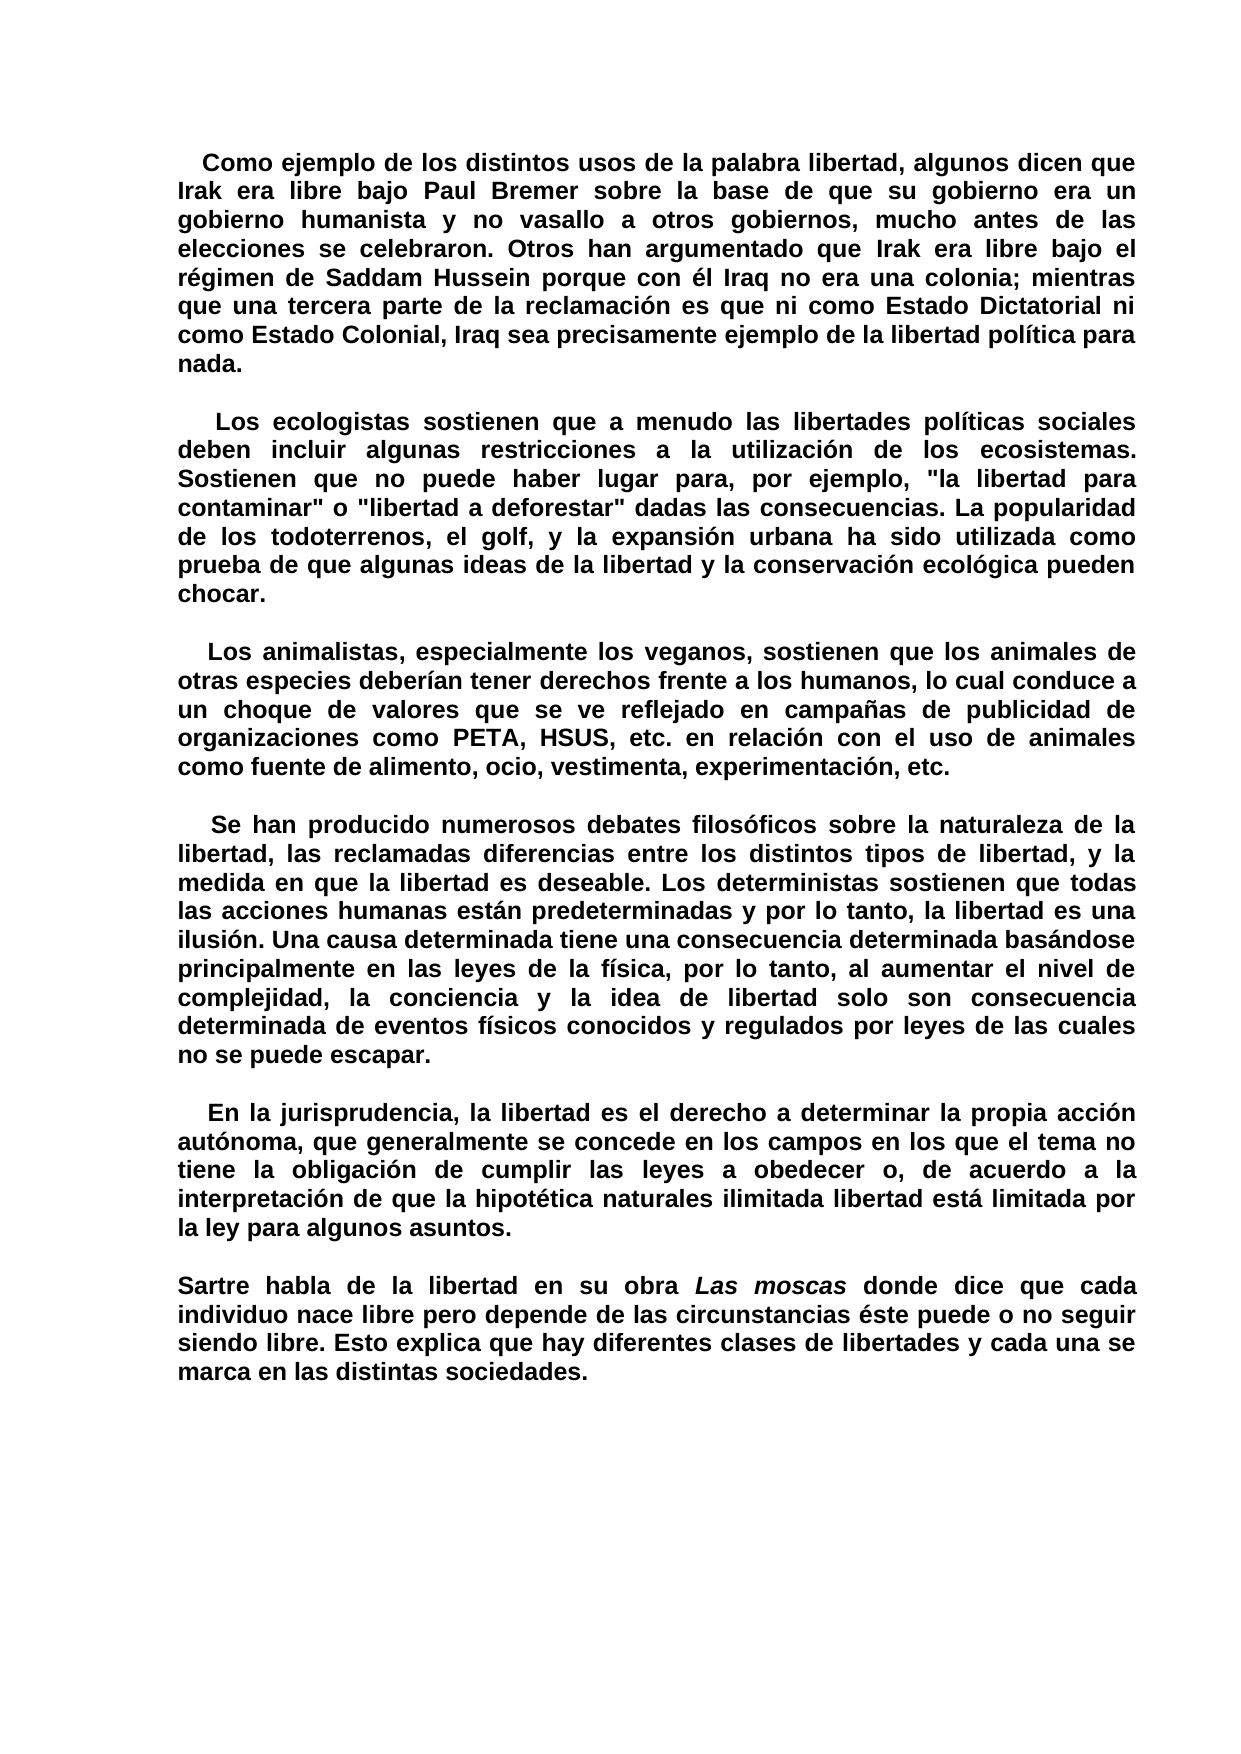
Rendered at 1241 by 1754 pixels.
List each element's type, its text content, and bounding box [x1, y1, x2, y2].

text Se han producido numerosos debates filosóficos sobre la naturaleza de la libertad, las reclamadas diferencias entre los distintos tipos de libertad, y la medida en que la libertad es deseable. Los deterministas sostienen que todas las acciones humanas están predeterminadas y por lo tanto, la libertad es una ilusión. Una causa determinada tiene una consecuencia determinada basándose principalmente en las leyes de la física, por lo tanto, al aumentar el nivel de complejidad, la conciencia y la idea de libertad solo son consecuencia determinada de eventos físicos conocidos y regulados por leyes de las cuales no se puede escapar. [177, 810, 1137, 1069]
text Como ejemplo de los distintos usos de la palabra libertad, algunos dicen que Irak era libre bajo Paul Bremer sobre la base de que su gobierno era un gobierno humanista y no vasallo a otros gobiernos, mucho antes de las elecciones se celebraron. Otros han argumentado que Irak era libre bajo el régimen de Saddam Hussein porque con él Iraq no era una colonia; mientras que una tercera parte de la reclamación es que ni como Estado Dictatorial ni como Estado Colonial, Iraq sea precisamente ejemplo de la libertad política para nada. [177, 148, 1137, 378]
text Sartre habla de la libertad en su obra Las moscas donde dice que cada individuo nace libre pero depende de las circunstancias éste puede o no seguir siendo libre. Esto explica que hay diferentes clases de libertades y cada una se marca en las distintas sociedades. [177, 1271, 1137, 1386]
text Los ecologistas sostienen que a menudo las libertades políticas sociales deben incluir algunas restricciones a la utilización de los ecosistemas. Sostienen que no puede haber lugar para, por ejemplo, "la libertad para contaminar" o "libertad a deforestar" dadas las consecuencias. La popularidad de los todoterrenos, el golf, y la expansión urbana ha sido utilizada como prueba de que algunas ideas de la libertad y la conservación ecológica pueden chocar. [177, 407, 1137, 608]
text Los animalistas, especialmente los veganos, sostienen que los animales de otras especies deberían tener derechos frente a los humanos, lo cual conduce a un choque de valores que se ve reflejado en campañas de publicidad de organizaciones como PETA, HSUS, etc. en relación con el uso de animales como fuente de alimento, ocio, vestimenta, experimentación, etc. [177, 637, 1137, 781]
text En la jurisprudencia, la libertad es el derecho a determinar la propia acción autónoma, que generalmente se concede en los campos en los que el tema no tiene la obligación de cumplir las leyes a obedecer o, de acuerdo a la interpretación de que la hipotética naturales ilimitada libertad está limitada por la ley para algunos asuntos. [177, 1098, 1137, 1242]
